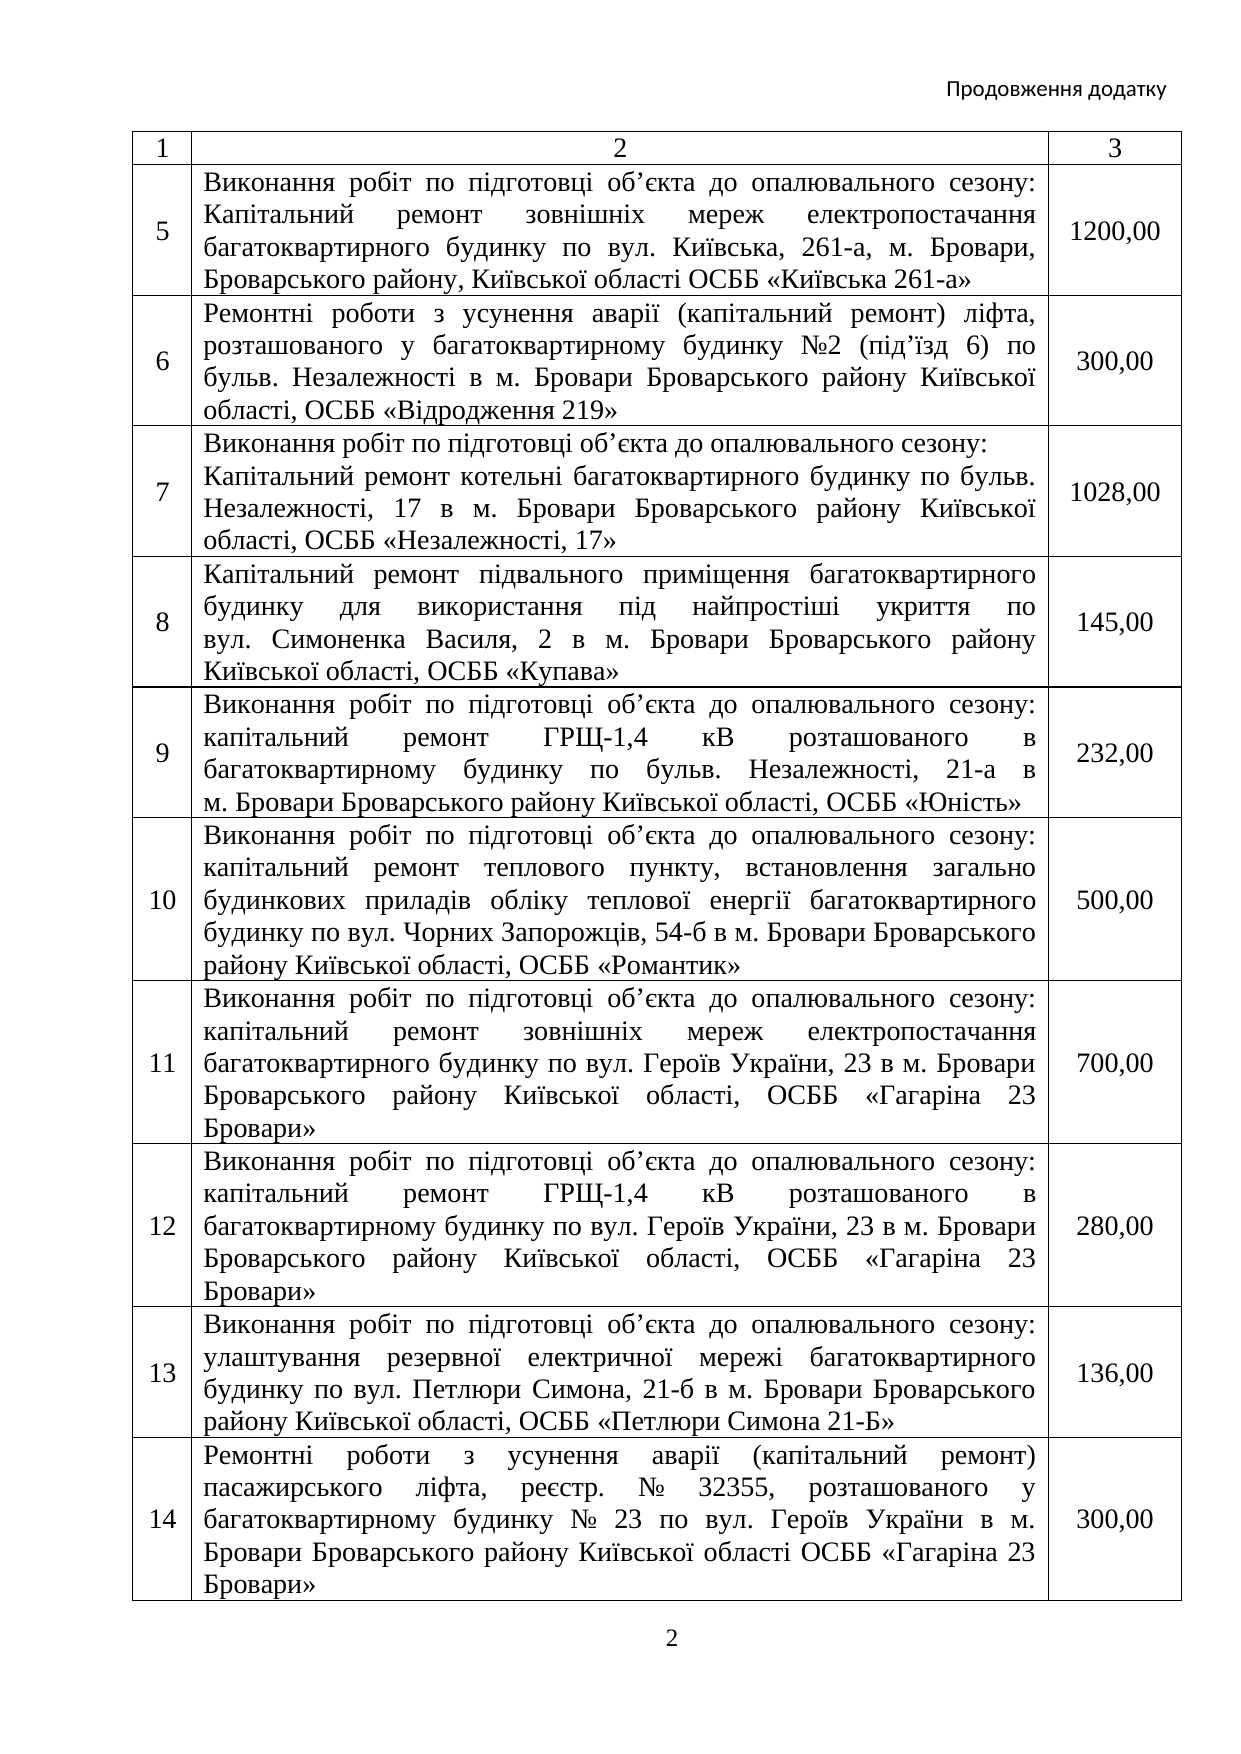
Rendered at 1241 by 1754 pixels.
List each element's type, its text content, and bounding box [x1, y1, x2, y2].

table_cell 6 [133, 296, 191, 425]
table_cell Виконання робіт по підготовці об’єкта до опалювального сезону: капітальний ремонт ГРЩ-1,4 кВ розташованого в багатоквартирному будинку по бульв. Незалежності, 21-а в м. Бровари Броварського району Київської області, ОСББ «Юність» [192, 688, 1048, 817]
table_cell 5 [133, 165, 191, 294]
table_cell 700,00 [1049, 981, 1181, 1143]
table_cell Ремонтні роботи з усунення аварії (капітальний ремонт) ліфта, розташованого у багатоквартирному будинку №2 (під’їзд 6) по бульв. Незалежності в м. Бровари Броварського району Київської області, ОСББ «Відродження 219» [192, 296, 1048, 425]
table_cell Капітальний ремонт підвального приміщення багатоквартирного будинку для використання під найпростіші укриття по вул. Симоненка Василя, 2 в м. Бровари Броварського району Київської області, ОСББ «Купава» [192, 557, 1048, 686]
table_cell Виконання робіт по підготовці об’єкта до опалювального сезону: улаштування резервної електричної мережі багатоквартирного будинку по вул. Петлюри Симона, 21-б в м. Бровари Броварського району Київської області, ОСББ «Петлюри Симона 21-Б» [192, 1307, 1048, 1437]
table_cell 1 [133, 132, 191, 164]
table_cell 1028,00 [1049, 426, 1181, 556]
table_cell 8 [133, 557, 191, 686]
table_cell 232,00 [1049, 688, 1181, 817]
table_cell 280,00 [1049, 1144, 1181, 1306]
table_cell Виконання робіт по підготовці об’єкта до опалювального сезону: капітальний ремонт ГРЩ-1,4 кВ розташованого в багатоквартирному будинку по вул. Героїв України, 23 в м. Бровари Броварського району Київської області, ОСББ «Гагаріна 23 Бровари» [192, 1144, 1048, 1306]
table_cell 13 [133, 1307, 191, 1437]
table_cell Виконання робіт по підготовці об’єкта до опалювального сезону: Капітальний ремонт котельні багатоквартирного будинку по бульв. Незалежності, 17 в м. Бровари Броварського району Київської області, ОСББ «Незалежності, 17» [192, 426, 1048, 556]
table_cell 300,00 [1049, 1438, 1181, 1600]
table_cell 136,00 [1049, 1307, 1181, 1437]
table_cell 12 [133, 1144, 191, 1306]
table_cell Виконання робіт по підготовці об’єкта до опалювального сезону: капітальний ремонт теплового пункту, встановлення загально будинкових приладів обліку теплової енергії багатоквартирного будинку по вул. Чорних Запорожців, 54-б в м. Бровари Броварського району Київської області, ОСББ «Романтик» [192, 818, 1048, 980]
table_cell 11 [133, 981, 191, 1143]
table_cell 7 [133, 426, 191, 556]
table_cell Виконання робіт по підготовці об’єкта до опалювального сезону: капітальний ремонт зовнішніх мереж електропостачання багатоквартирного будинку по вул. Героїв України, 23 в м. Бровари Броварського району Київської області, ОСББ «Гагаріна 23 Бровари» [192, 981, 1048, 1143]
table_cell 14 [133, 1438, 191, 1600]
table_cell Ремонтні роботи з усунення аварії (капітальний ремонт) пасажирського ліфта, реєстр. № 32355, розташованого у багатоквартирному будинку № 23 по вул. Героїв України в м. Бровари Броварського району Київської області ОСББ «Гагаріна 23 Бровари» [192, 1438, 1048, 1600]
table_cell 500,00 [1049, 818, 1181, 980]
table_cell 145,00 [1049, 557, 1181, 686]
table_cell 9 [133, 688, 191, 817]
table_cell 2 [192, 132, 1048, 164]
table_cell Виконання робіт по підготовці об’єкта до опалювального сезону: Капітальний ремонт зовнішніх мереж електропостачання багатоквартирного будинку по вул. Київська, 261-а, м. Бровари, Броварського району, Київської області ОСББ «Київська 261-а» [192, 165, 1048, 294]
table_cell 1200,00 [1049, 165, 1181, 294]
table_cell 10 [133, 818, 191, 980]
table_cell 300,00 [1049, 296, 1181, 425]
table_cell 3 [1049, 132, 1181, 164]
